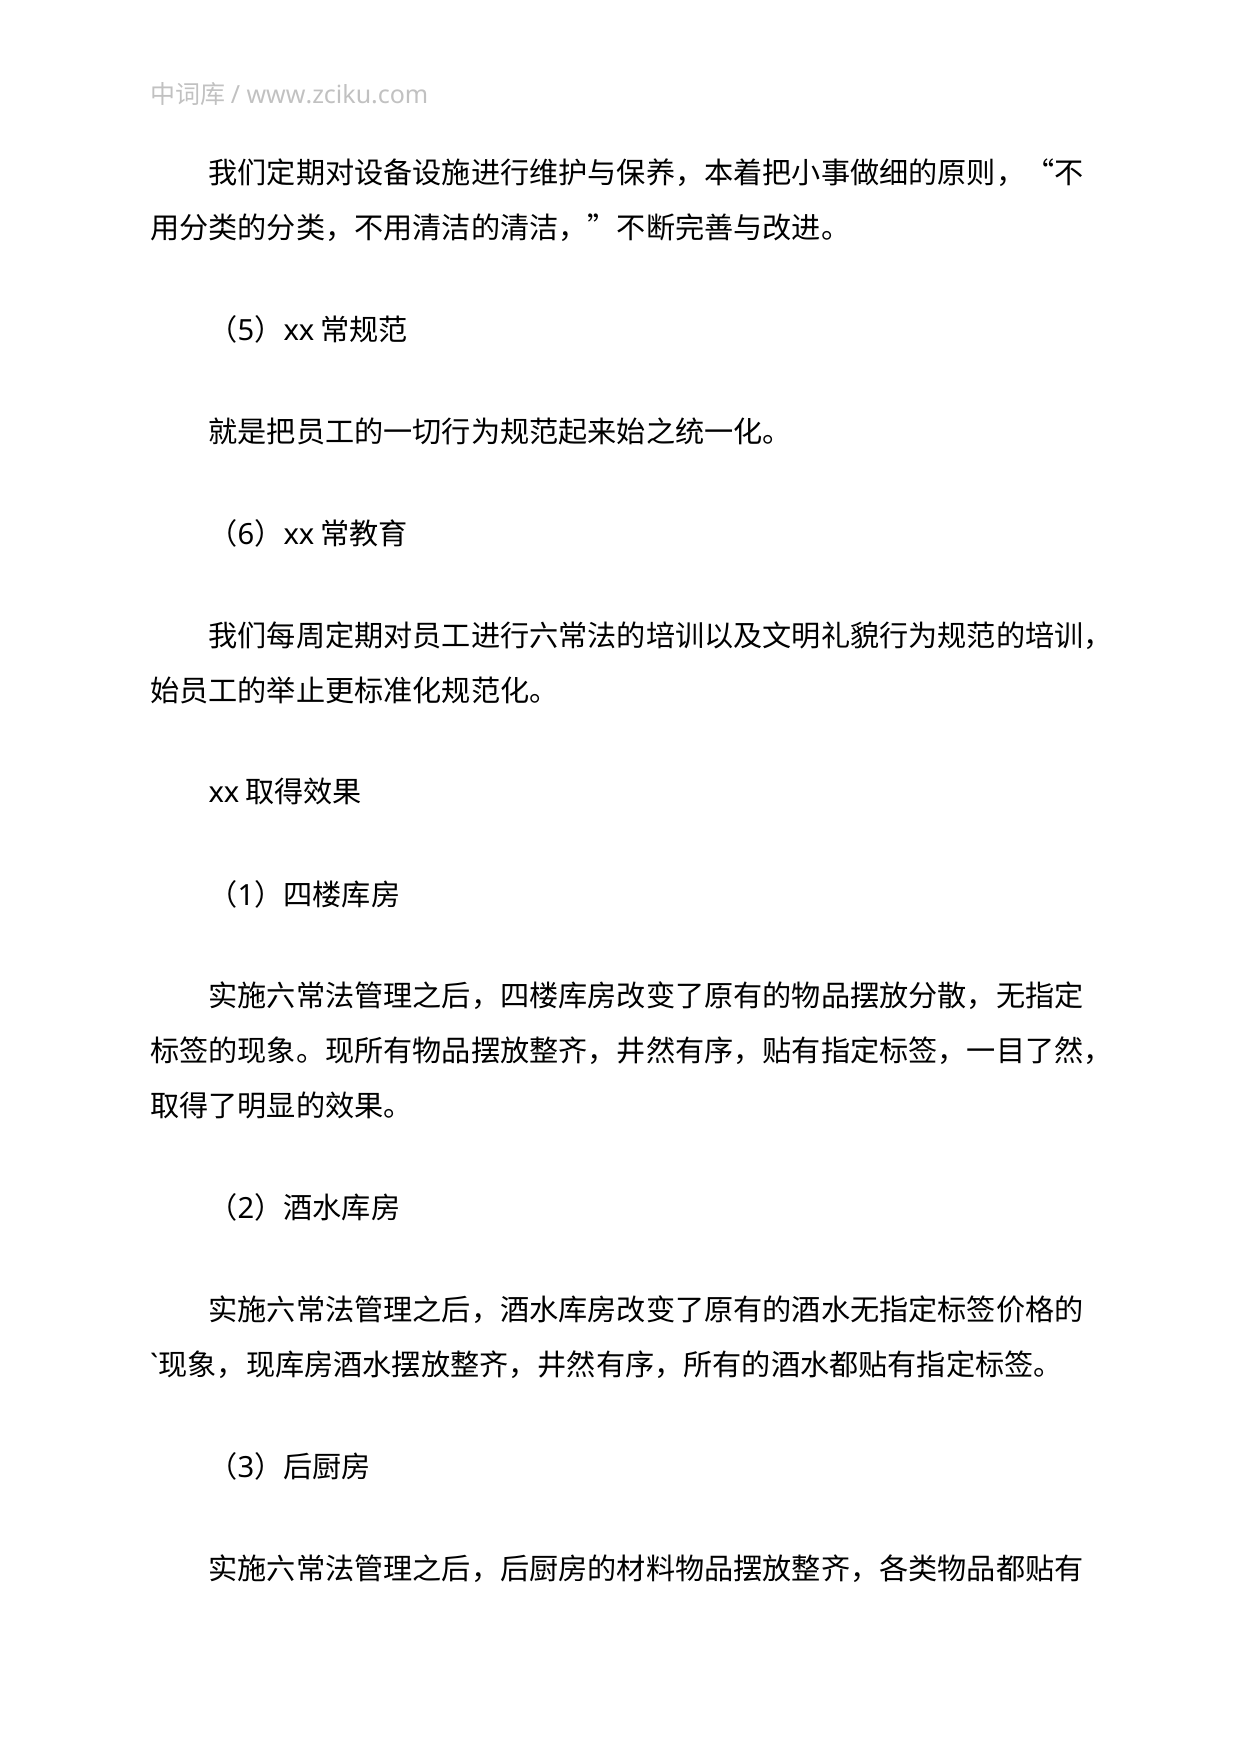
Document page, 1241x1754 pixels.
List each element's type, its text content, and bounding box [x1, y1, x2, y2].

text 我们定期对设备设施进行维护与保养，本着把小事做细的原则，“不用分类的分类，不用清洁的清洁，”不断完善与改进。 [150, 150, 1090, 247]
text 实施六常法管理之后，四楼库房改变了原有的物品摆放分散，无指定标签的现象。现所有物品摆放整齐，井然有序，贴有指定标签，一目了然，取得了明显的效果。 [150, 973, 1090, 1125]
text xx取得效果 [150, 769, 1090, 811]
text （2）酒水库房 [150, 1184, 1090, 1227]
text 实施六常法管理之后，酒水库房改变了原有的酒水无指定标签价格的`现象，现库房酒水摆放整齐，井然有序，所有的酒水都贴有指定标签。 [150, 1287, 1090, 1384]
text 我们每周定期对员工进行六常法的培训以及文明礼貌行为规范的培训，始员工的举止更标准化规范化。 [150, 612, 1090, 709]
text （5）xx常规范 [150, 307, 1090, 349]
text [150, 1545, 1090, 1588]
text （1）四楼库房 [150, 871, 1090, 913]
text （3）后厨房 [150, 1443, 1090, 1486]
text 就是把员工的一切行为规范起来始之统一化。 [150, 409, 1090, 451]
text （6）xx常教育 [150, 510, 1090, 553]
